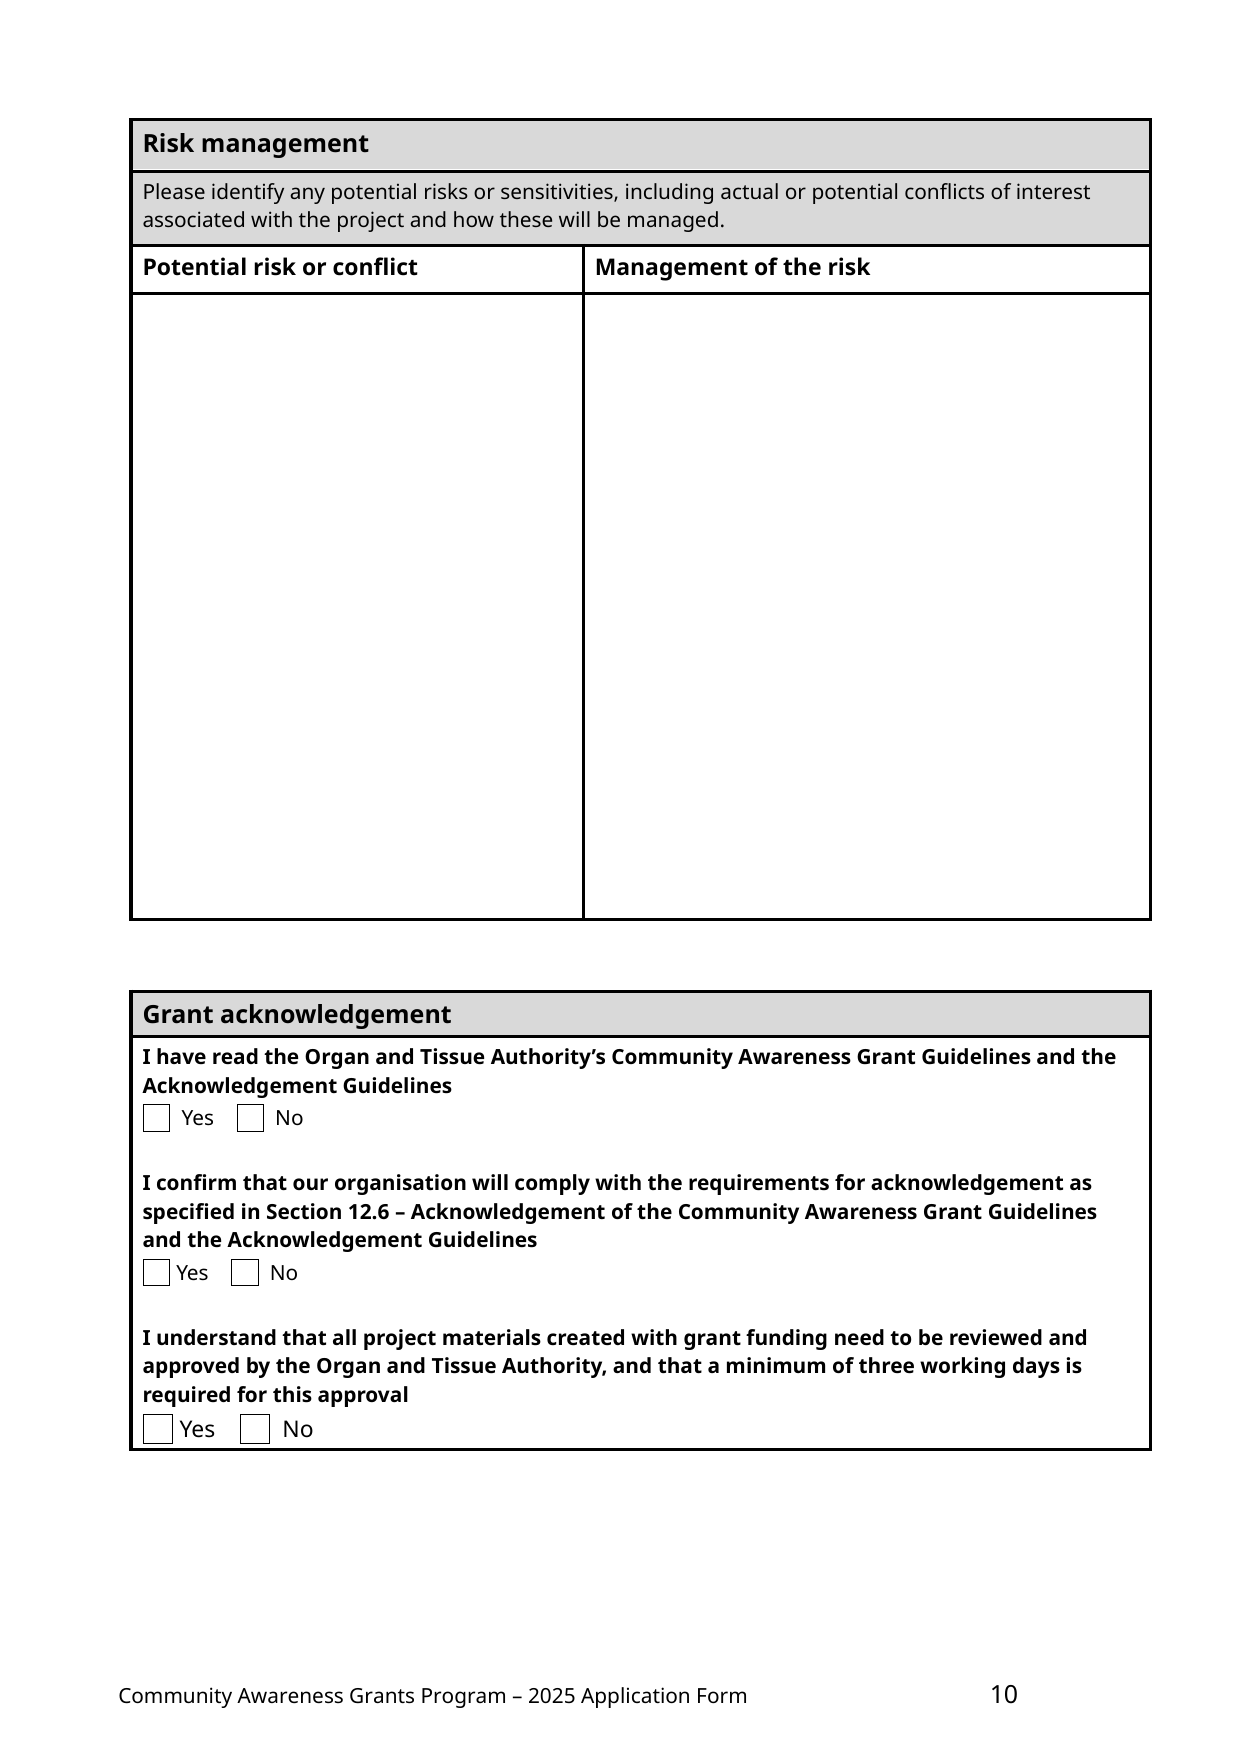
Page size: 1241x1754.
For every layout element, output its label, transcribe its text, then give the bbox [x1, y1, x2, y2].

table_cell Potential risk or conflict [133, 247, 582, 292]
table_cell [585, 295, 1149, 918]
table_cell Please identify any potential risks or sensitivities, including actual or potential conflicts of interest associated with the project and how these will be managed. [133, 173, 1149, 244]
table_cell I have read the Organ and Tissue Authority’s Community Awareness Grant Guidelines and the Acknowledgement Guidelines Yes No I confirm that our organisation will comply with the requirements for acknowledgement as specified in Section 12.6 – Acknowledgement of the Community Awareness Grant Guidelines and the Acknowledgement Guidelines Yes No I understand that all project materials created with grant funding need to be reviewed and approved by the Organ and Tissue Authority, and that a minimum of three working days is required for this approval Yes No [133, 1038, 1149, 1448]
table_header Grant acknowledgement [133, 993, 1149, 1035]
table_cell Management of the risk [585, 247, 1149, 292]
table_cell [133, 295, 582, 918]
table_header Risk management [133, 121, 1149, 169]
